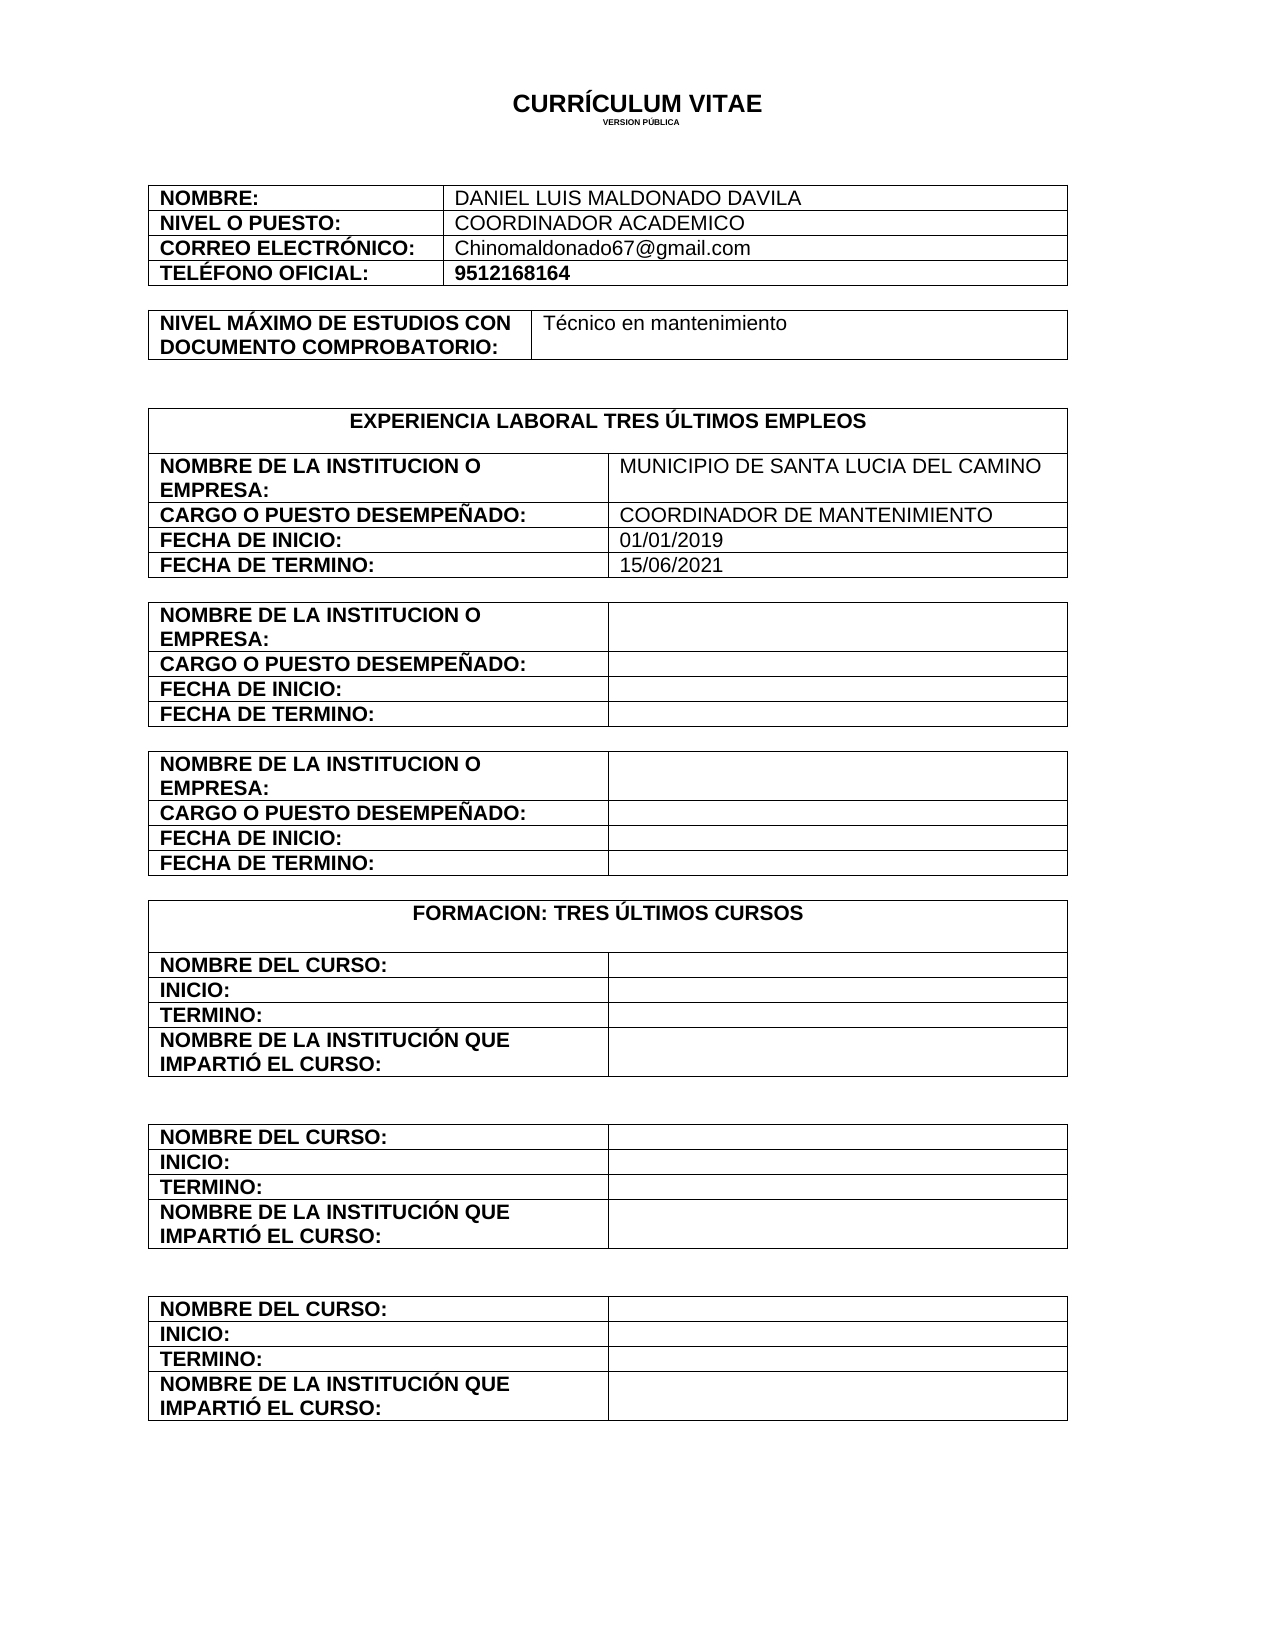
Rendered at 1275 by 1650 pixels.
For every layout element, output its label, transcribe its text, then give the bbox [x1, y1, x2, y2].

table_cell FECHA DE TERMINO: [149, 702, 608, 726]
text CURRÍCULUM VITAE [148, 89, 1127, 117]
table_header NOMBRE DE LA INSTITUCION O EMPRESA: [149, 752, 608, 800]
table_cell [609, 1347, 1067, 1371]
table_cell [609, 1322, 1067, 1346]
table_cell NOMBRE DE LA INSTITUCION O EMPRESA: [149, 454, 608, 502]
table_cell MUNICIPIO DE SANTA LUCIA DEL CAMINO [609, 454, 1067, 502]
table_header DANIEL LUIS MALDONADO DAVILA [444, 186, 1067, 209]
table_cell INICIO: [149, 1322, 608, 1346]
table_cell [609, 1003, 1067, 1027]
table_cell [609, 826, 1067, 850]
table_cell [609, 801, 1067, 825]
table_cell NOMBRE DE LA INSTITUCIÓN QUE IMPARTIÓ EL CURSO: [149, 1372, 608, 1420]
table_cell [609, 1150, 1067, 1174]
table_cell NOMBRE DEL CURSO: [149, 953, 608, 977]
table_cell FECHA DE INICIO: [149, 826, 608, 850]
table_cell TERMINO: [149, 1175, 608, 1199]
table_cell INICIO: [149, 1150, 608, 1174]
table_cell FECHA DE INICIO: [149, 677, 608, 701]
table_cell 15/06/2021 [609, 553, 1067, 577]
table_header NOMBRE DEL CURSO: [149, 1297, 608, 1321]
table_cell NIVEL O PUESTO: [149, 211, 443, 234]
table_cell TERMINO: [149, 1003, 608, 1027]
table_cell [609, 652, 1067, 676]
table_header [609, 1297, 1067, 1321]
table_cell COORDINADOR DE MANTENIMIENTO [609, 503, 1067, 527]
table_cell [609, 1372, 1067, 1420]
table_header EXPERIENCIA LABORAL TRES ÚLTIMOS EMPLEOS [149, 409, 1067, 453]
table_cell FECHA DE TERMINO: [149, 851, 608, 875]
table_cell TERMINO: [149, 1347, 608, 1371]
table_cell [609, 851, 1067, 875]
table_cell CARGO O PUESTO DESEMPEÑADO: [149, 652, 608, 676]
table_cell NOMBRE DE LA INSTITUCIÓN QUE IMPARTIÓ EL CURSO: [149, 1200, 608, 1248]
table_cell COORDINADOR ACADEMICO [444, 211, 1067, 234]
table_header NOMBRE DE LA INSTITUCION O EMPRESA: [149, 603, 608, 651]
table_header [609, 603, 1067, 651]
table_cell CARGO O PUESTO DESEMPEÑADO: [149, 801, 608, 825]
table_cell TELÉFONO OFICIAL: [149, 261, 443, 284]
table_cell 9512168164 [444, 261, 1067, 284]
table_cell 01/01/2019 [609, 528, 1067, 552]
table_header NIVEL MÁXIMO DE ESTUDIOS CON DOCUMENTO COMPROBATORIO: [149, 311, 531, 358]
table_header [609, 752, 1067, 800]
table_header NOMBRE DEL CURSO: [149, 1125, 608, 1149]
table_cell [609, 978, 1067, 1002]
table_cell [609, 953, 1067, 977]
table_cell FECHA DE TERMINO: [149, 553, 608, 577]
table_cell CARGO O PUESTO DESEMPEÑADO: [149, 503, 608, 527]
table_cell [609, 677, 1067, 701]
table_header Técnico en mantenimiento [532, 311, 1067, 358]
table_cell CORREO ELECTRÓNICO: [149, 236, 443, 259]
table_cell FECHA DE INICIO: [149, 528, 608, 552]
table_cell NOMBRE DE LA INSTITUCIÓN QUE IMPARTIÓ EL CURSO: [149, 1028, 608, 1076]
table_cell [609, 1028, 1067, 1076]
table_header NOMBRE: [149, 186, 443, 209]
table_header FORMACION: TRES ÚLTIMOS CURSOS [149, 901, 1067, 952]
table_cell [609, 1200, 1067, 1248]
table_header [609, 1125, 1067, 1149]
table_cell Chinomaldonado67@gmail.com [444, 236, 1067, 259]
table_cell [609, 1175, 1067, 1199]
table_cell [609, 702, 1067, 726]
table_cell INICIO: [149, 978, 608, 1002]
